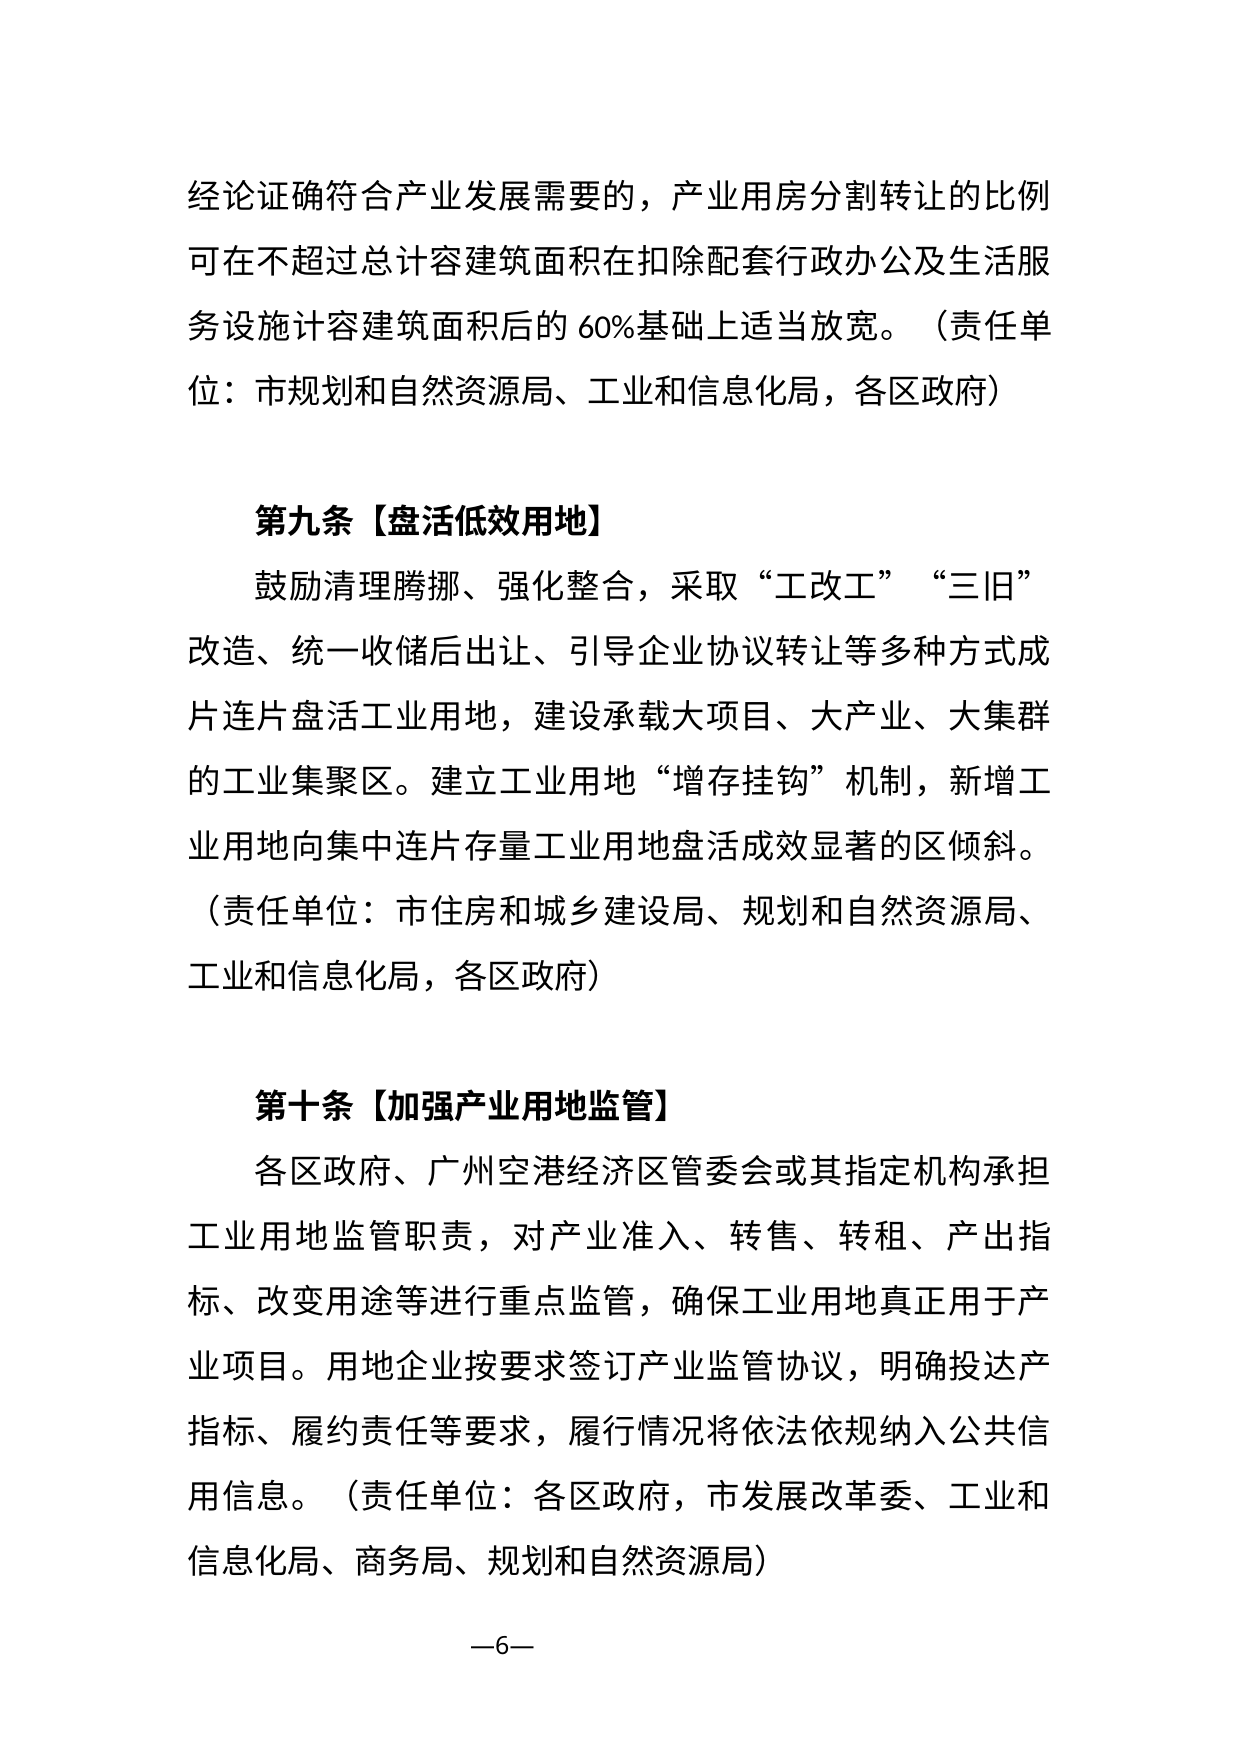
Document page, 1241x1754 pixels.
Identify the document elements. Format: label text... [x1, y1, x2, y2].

text 鼓励清理腾挪、强化整合，采取“工改工”“三旧”改造、统一收储后出让、引导企业协议转让等多种方式成片连片盘活工业用地，建设承载大项目、大产业、大集群的工业集聚区。建立工业用地“增存挂钩”机制，新增工业用地向集中连片存量工业用地盘活成效显著的区倾斜。（责任单位：市住房和城乡建设局、规划和自然资源局、工业和信息化局，各区政府） [187, 552, 1053, 1007]
subtitle 第十条【加强产业用地监管】 [187, 1072, 1053, 1137]
text 各区政府、广州空港经济区管委会或其指定机构承担工业用地监管职责，对产业准入、转售、转租、产出指标、改变用途等进行重点监管，确保工业用地真正用于产业项目。用地企业按要求签订产业监管协议，明确投达产指标、履约责任等要求，履行情况将依法依规纳入公共信用信息。（责任单位：各区政府，市发展改革委、工业和信息化局、商务局、规划和自然资源局） [187, 1137, 1053, 1592]
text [187, 162, 1053, 422]
subtitle 第九条【盘活低效用地】 [187, 487, 1053, 552]
